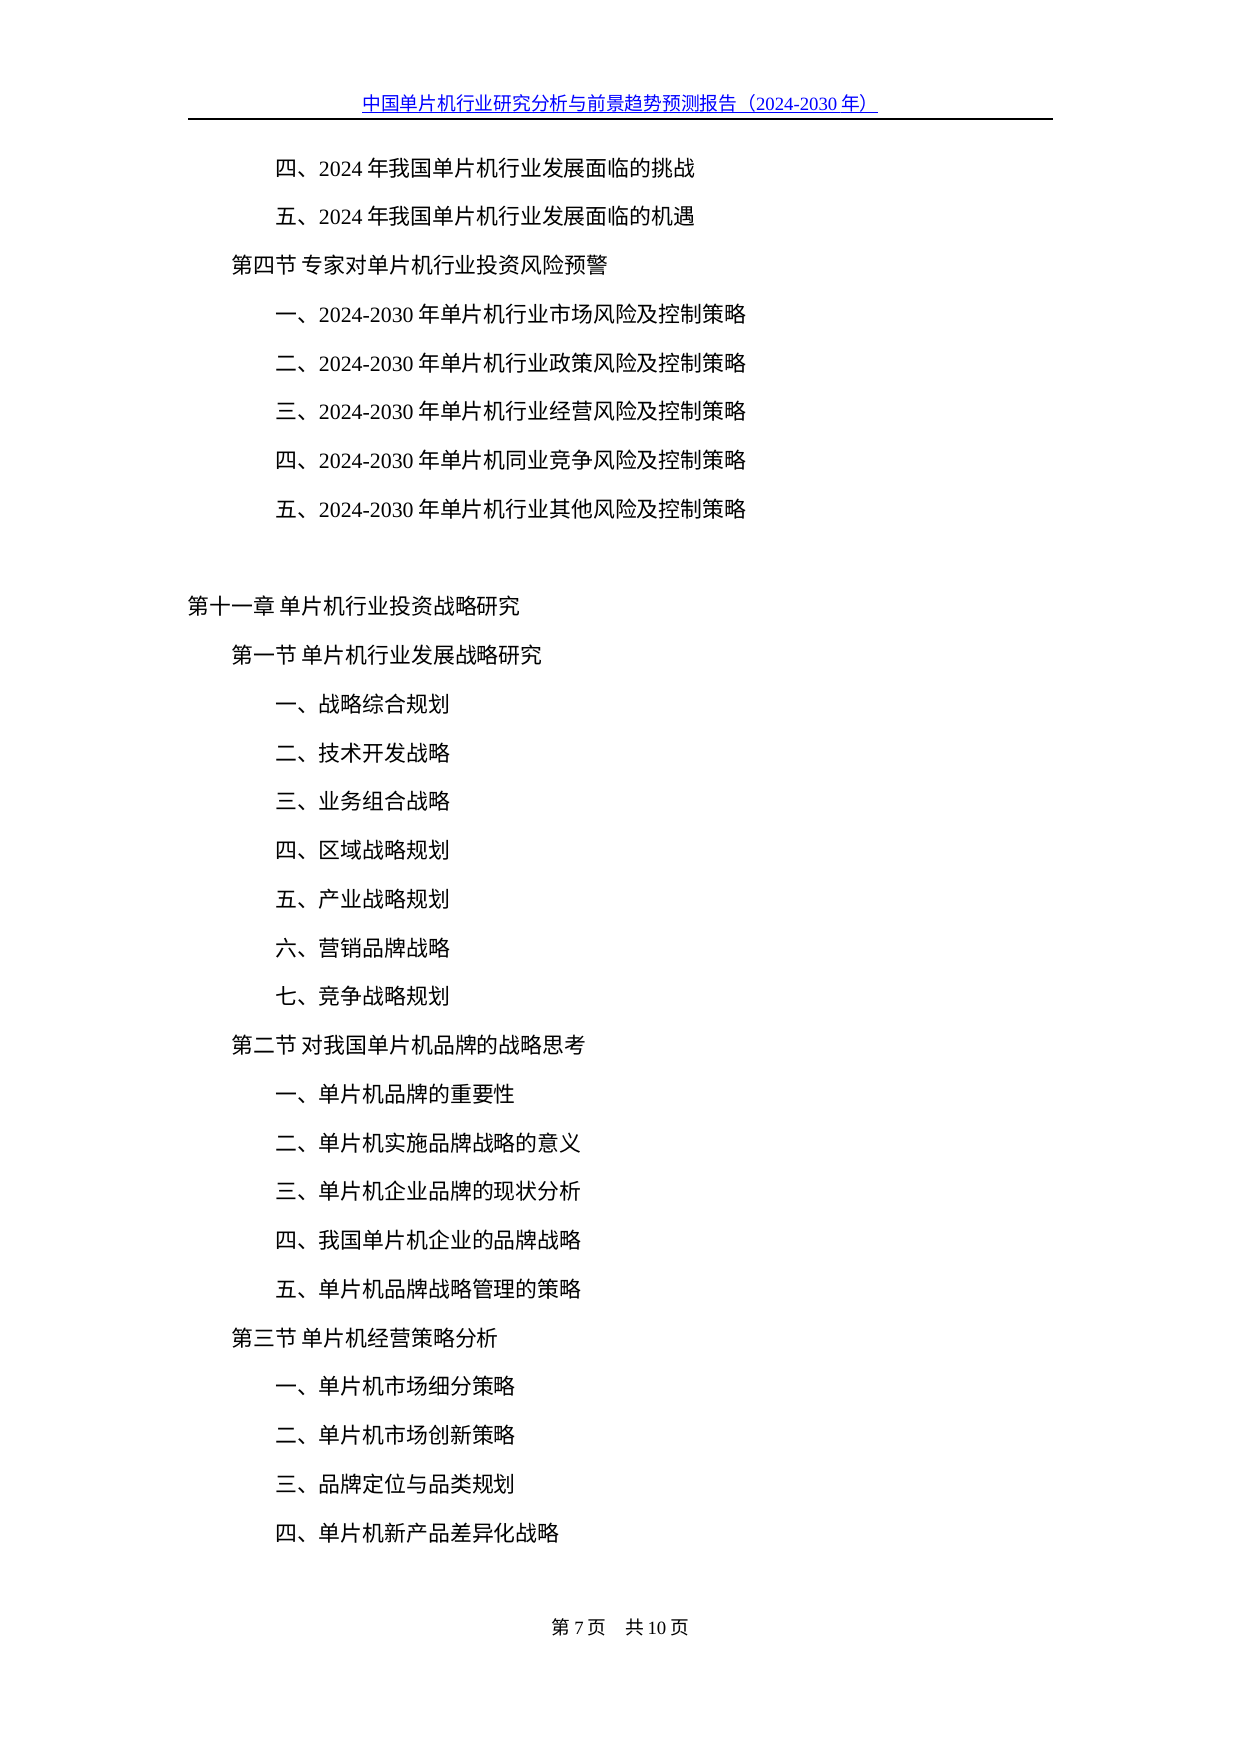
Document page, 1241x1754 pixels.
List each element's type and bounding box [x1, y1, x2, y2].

text [187, 150, 1053, 1548]
